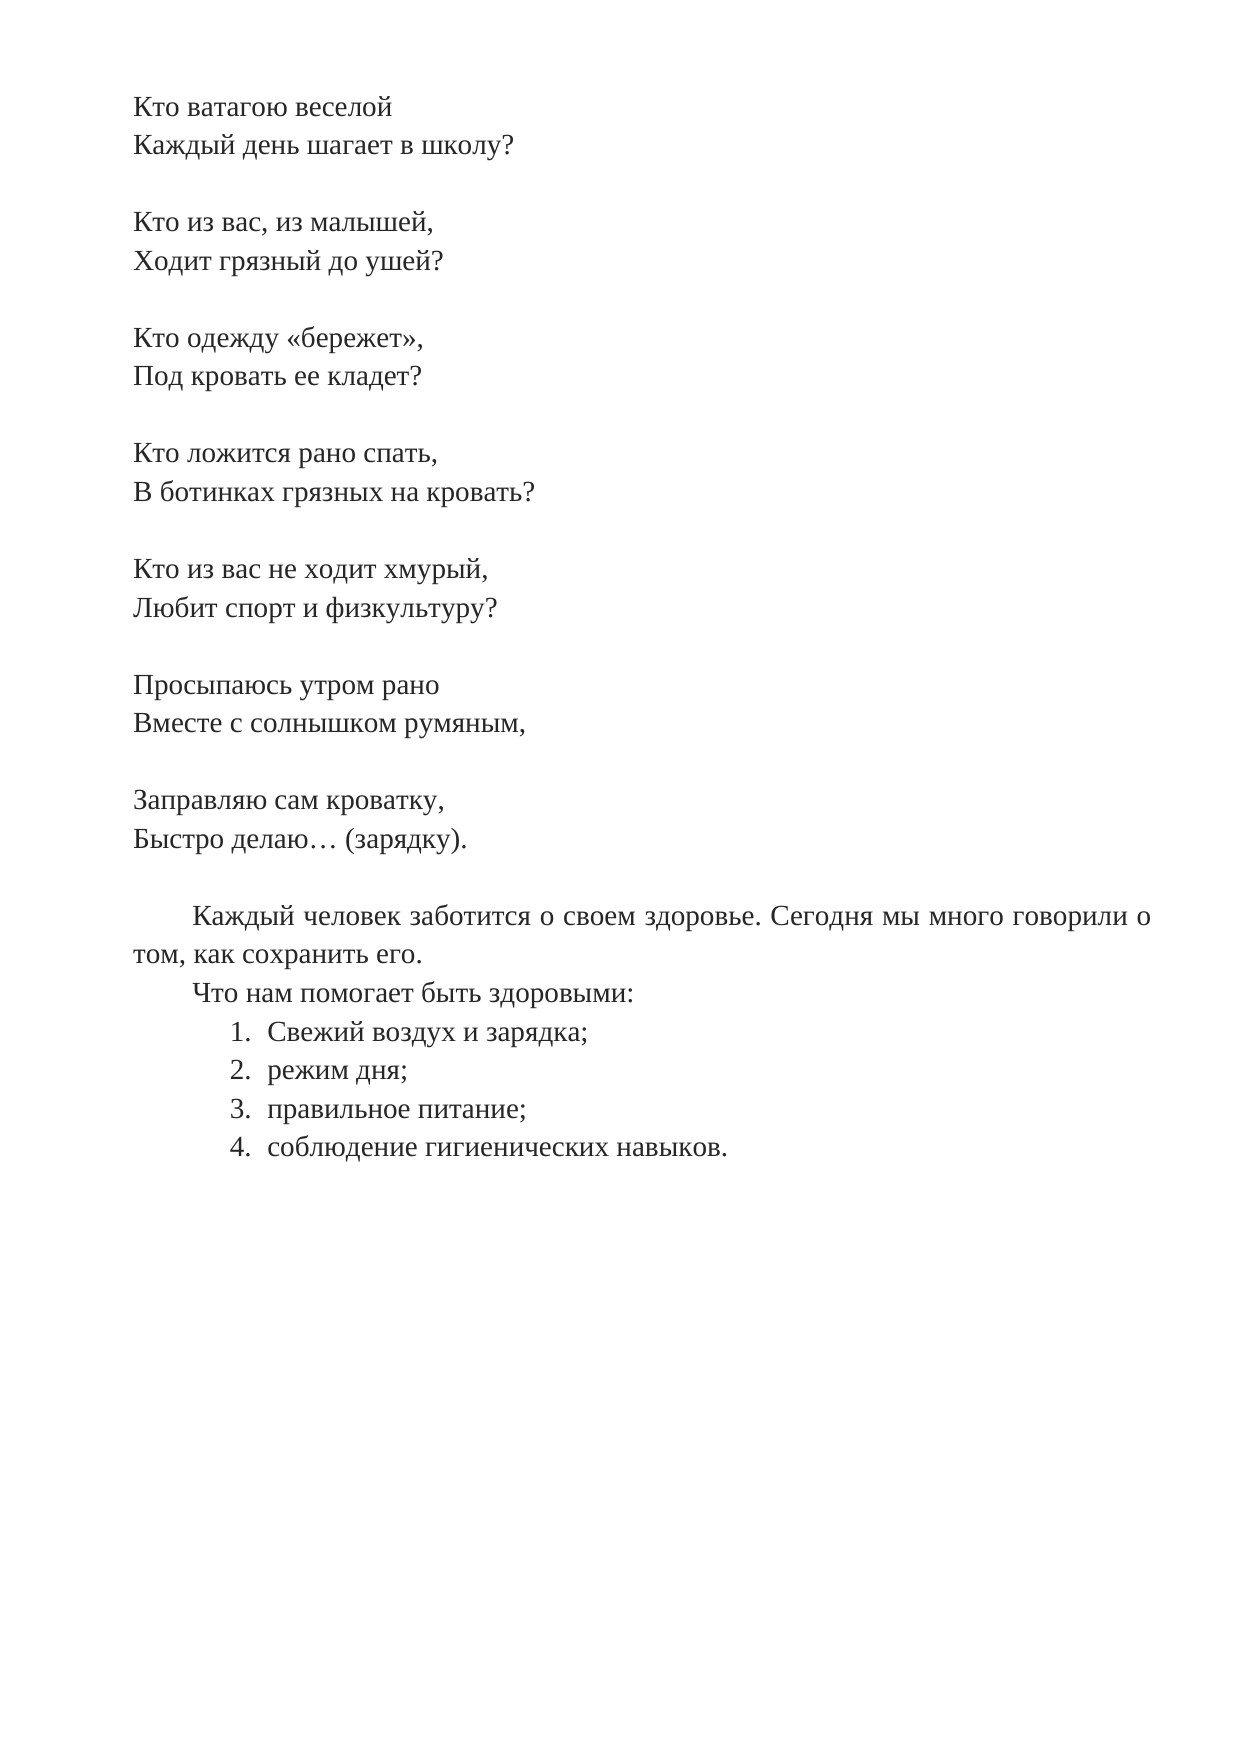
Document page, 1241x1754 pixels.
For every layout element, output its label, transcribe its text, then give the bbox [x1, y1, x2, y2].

list правильное питание; [229, 1091, 1152, 1124]
text Каждый день шагает в школу? [133, 127, 1152, 161]
text Ходит грязный до ушей? [133, 243, 1152, 276]
text Быстро делаю… (зарядку). [133, 821, 1152, 854]
text Под кровать ее кладет? [133, 358, 1152, 392]
text Кто из вас не ходит хмурый, [133, 551, 1152, 585]
list режим дня; [229, 1052, 1152, 1086]
text В ботинках грязных на кровать? [133, 474, 1152, 508]
text Любит спорт и физкультуру? [133, 590, 1152, 623]
text Заправляю сам кроватку, [133, 782, 1152, 816]
text Каждый человек заботится о своем здоровье. Сегодня мы много говорили о том, как сохранить его. [133, 898, 1152, 970]
text Просыпаюсь утром рано [133, 667, 1152, 700]
text Кто одежду «бережет», [133, 320, 1152, 353]
text Кто ложится рано спать, [133, 436, 1152, 469]
text Что нам помогает быть здоровыми: [133, 975, 1152, 1009]
list Свежий воздух и зарядка; [229, 1014, 1152, 1047]
text Кто из вас, из малышей, [133, 204, 1152, 238]
text Вместе с солнышком румяным, [133, 705, 1152, 739]
list соблюдение гигиенических навыков. [229, 1129, 1152, 1163]
text Кто ватагою веселой [133, 89, 1152, 122]
